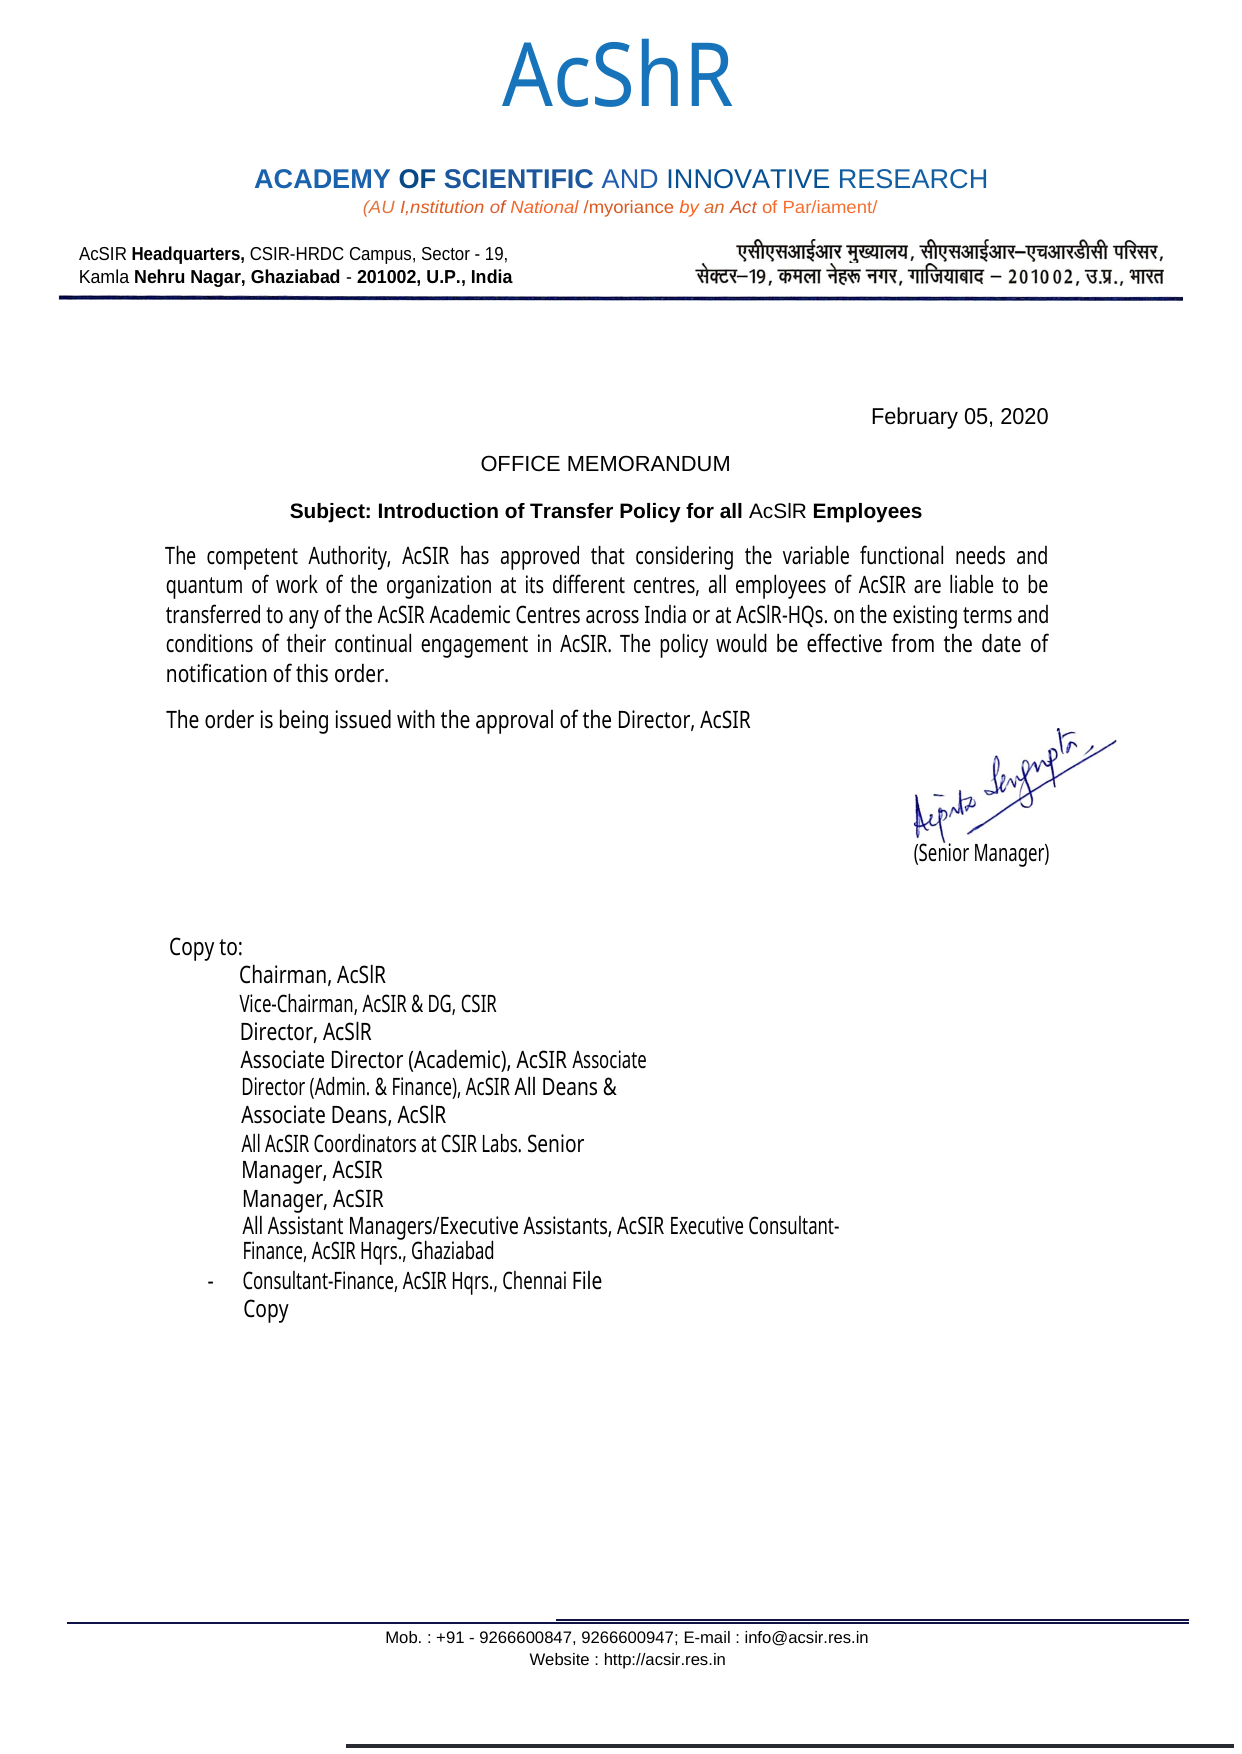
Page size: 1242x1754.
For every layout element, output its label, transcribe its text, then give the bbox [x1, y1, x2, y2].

picture [58, 295, 1183, 301]
text Associate Director (Academic), AcSIR Associate Director (Admin. & Finance), AcSIR All Deans & Associate Deans, AcSlR [240, 1047, 686, 1130]
text ACADEMY OF SCIENTIFIC AND INNOVATIVE RESEARCH [252, 163, 990, 195]
text AcShR [246, 12, 990, 132]
text OFFICE MEMORANDUM [221, 451, 990, 476]
text February 05, 2020 [48, 403, 1048, 429]
text AcSIR Headquarters, CSIR-HRDC Campus, Sector - 19, Kamla Nehru Nagar, Ghaziabad - 201002, U.P., India [78, 243, 514, 288]
text All AcSIR Coordinators at CSIR Labs. Senior Manager, AcSIR [241, 1130, 635, 1186]
text Vice-Chairman, AcSIR & DG, CSIR Director, AcSlR [239, 989, 552, 1047]
picture [913, 728, 1117, 843]
picture [695, 239, 1164, 286]
text The competent Authority, AcSIR has approved that considering the variable functional needs and quantum of work of the organization at its different centres, all employees of AcSIR are liable to be transferred to any of the AcSIR Academic Centres across India or at AcSlR-HQs. on the existing terms and conditions of their continual engagement in AcSIR. The policy would be effective from the date of notification of this order. [165, 541, 1049, 689]
text Subject: Introduction of Transfer Policy for all AcSlR Employees [222, 499, 990, 523]
text Copy to: [169, 931, 1200, 962]
text Mob. : +91 - 9266600847, 9266600947; E-mail : info@acsir.res.in Website : http://acsir.res.in [385, 1616, 927, 1668]
text - Consultant-Finance, AcSIR Hqrs., Chennai File Copy [207, 1267, 635, 1324]
text All Assistant Managers/Executive Assistants, AcSIR Executive Consultant-Finance, AcSIR Hqrs., Ghaziabad [242, 1213, 843, 1267]
text Chairman, AcSlR [239, 962, 1200, 989]
text (AU I,nstitution of National /myoriance by an Act of Par/iament/ [249, 197, 990, 217]
text (Senior Manager) [48, 836, 1049, 868]
text Manager, AcSIR [242, 1186, 1200, 1213]
text The order is being issued with the approval of the Director, AcSIR [166, 703, 1200, 736]
